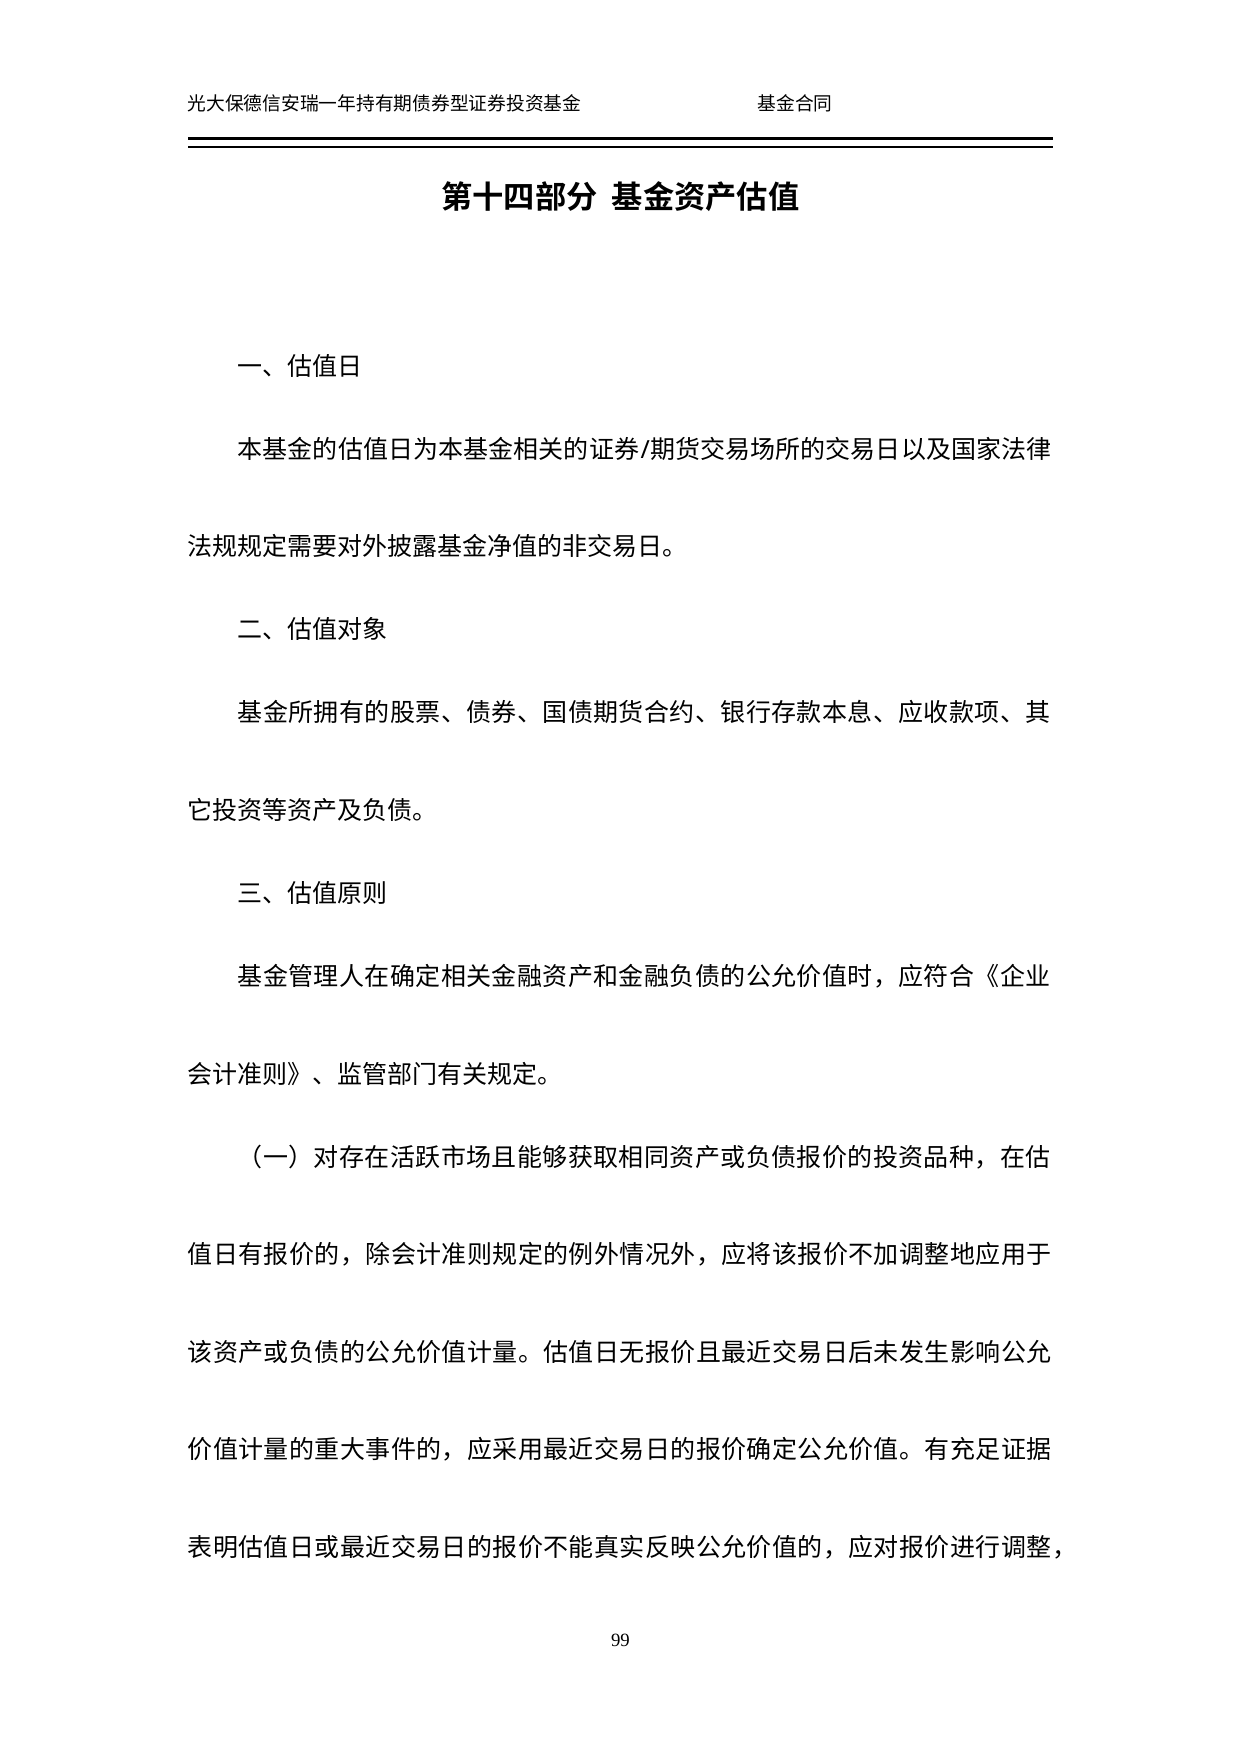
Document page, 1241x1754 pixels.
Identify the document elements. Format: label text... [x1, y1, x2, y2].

text 三、估值原则 [187, 859, 1053, 924]
text 二、估值对象 [187, 595, 1053, 660]
text 基金所拥有的股票、债券、国债期货合约、银行存款本息、应收款项、其它投资等资产及负债。 [187, 678, 1053, 841]
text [187, 1123, 1053, 1578]
text 本基金的估值日为本基金相关的证券/期货交易场所的交易日以及国家法律法规规定需要对外披露基金净值的非交易日。 [187, 415, 1053, 577]
text 一、估值日 [187, 332, 1053, 397]
text 基金管理人在确定相关金融资产和金融负债的公允价值时，应符合《企业会计准则》、监管部门有关规定。 [187, 942, 1053, 1105]
subtitle 第十四部分 基金资产估值 [187, 162, 1053, 227]
